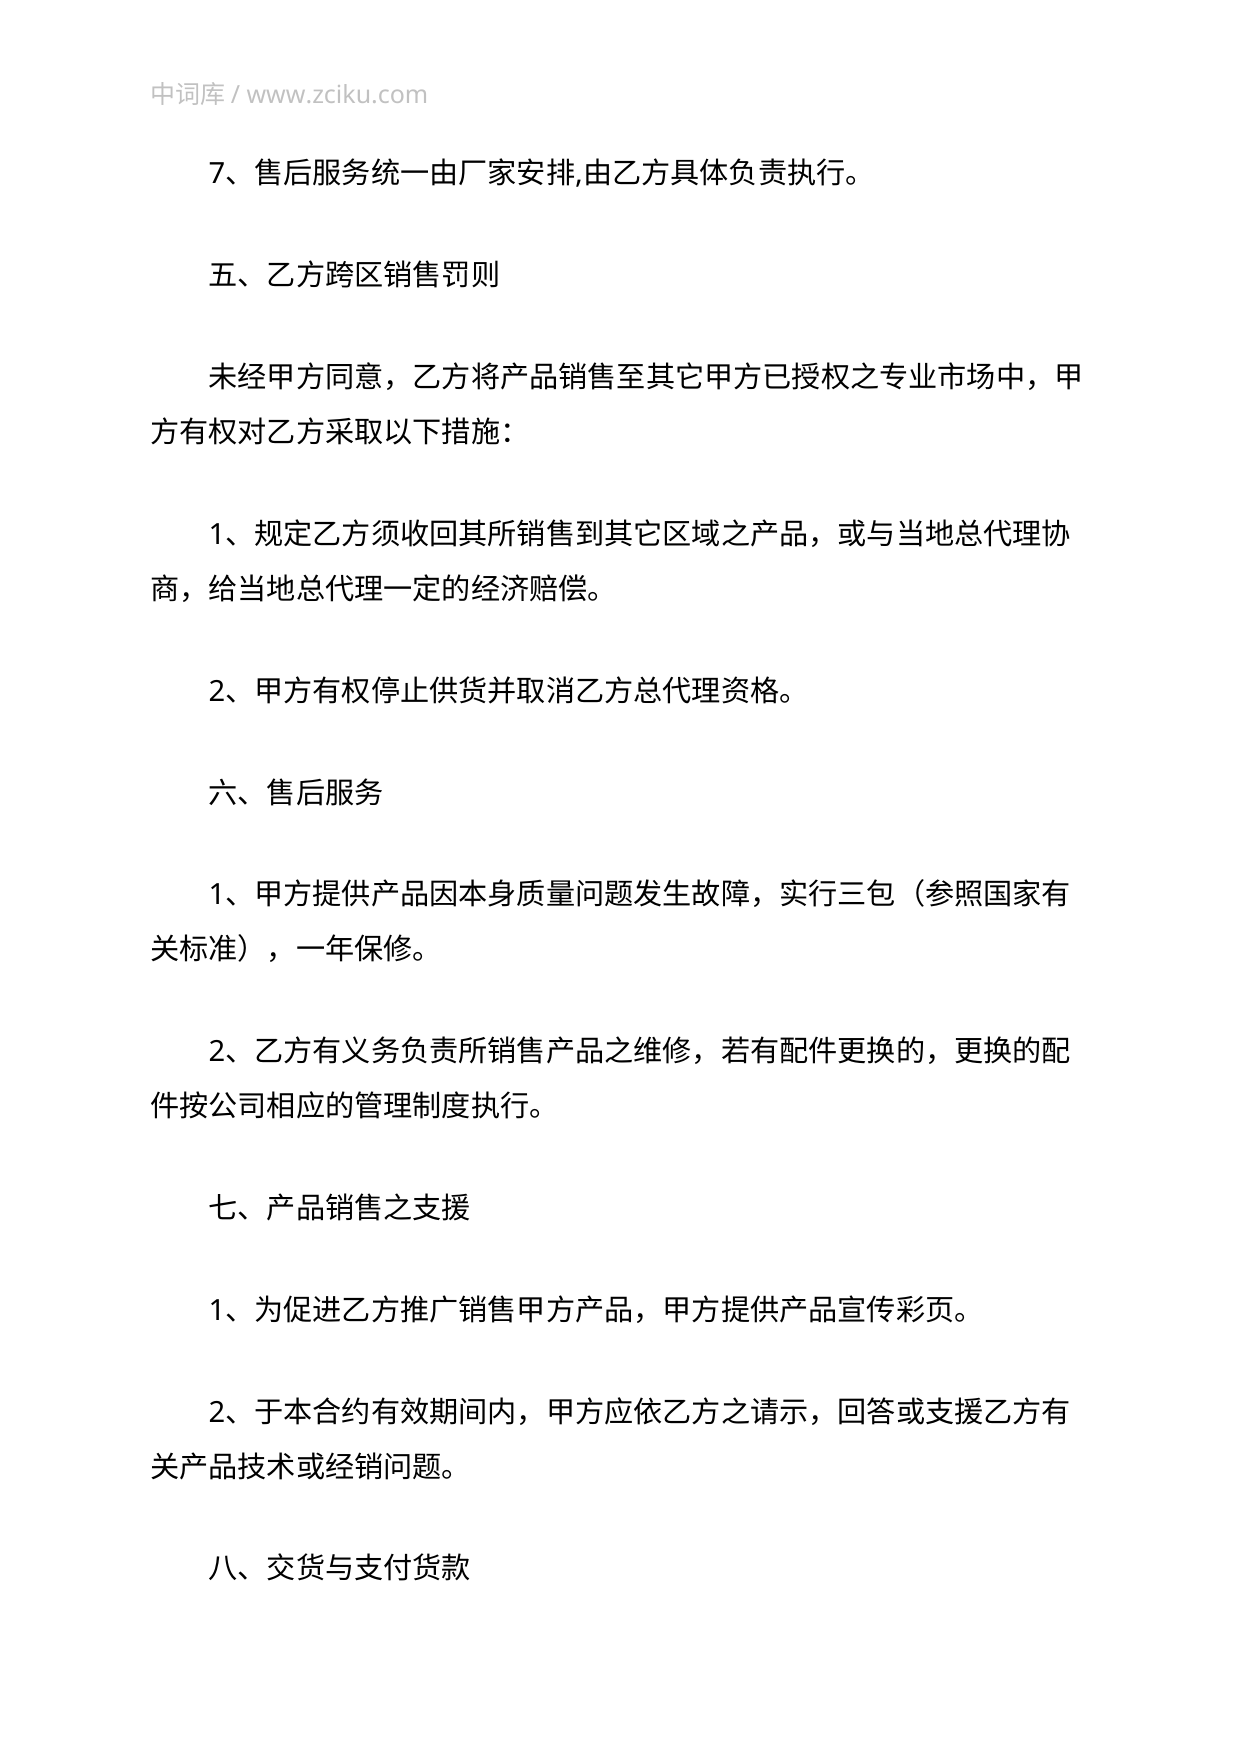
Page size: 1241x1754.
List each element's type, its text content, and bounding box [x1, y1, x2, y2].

text 2、乙方有义务负责所销售产品之维修，若有配件更换的，更换的配件按公司相应的管理制度执行。 [150, 1028, 1090, 1125]
text 七、产品销售之支援 [150, 1184, 1090, 1227]
text 八、交货与支付货款 [150, 1545, 1090, 1587]
text 2、甲方有权停止供货并取消乙方总代理资格。 [150, 667, 1090, 709]
text 1、规定乙方须收回其所销售到其它区域之产品，或与当地总代理协商，给当地总代理一定的经济赔偿。 [150, 510, 1090, 608]
text 2、于本合约有效期间内，甲方应依乙方之请示，回答或支援乙方有关产品技术或经销问题。 [150, 1388, 1090, 1486]
text 1、为促进乙方推广销售甲方产品，甲方提供产品宣传彩页。 [150, 1286, 1090, 1329]
text 未经甲方同意，乙方将产品销售至其它甲方已授权之专业市场中，甲方有权对乙方采取以下措施： [150, 354, 1090, 451]
text 五、乙方跨区销售罚则 [150, 252, 1090, 294]
text 7、售后服务统一由厂家安排,由乙方具体负责执行。 [150, 150, 1090, 192]
text 六、售后服务 [150, 769, 1090, 811]
text 1、甲方提供产品因本身质量问题发生故障，实行三包（参照国家有关标准），一年保修。 [150, 871, 1090, 968]
